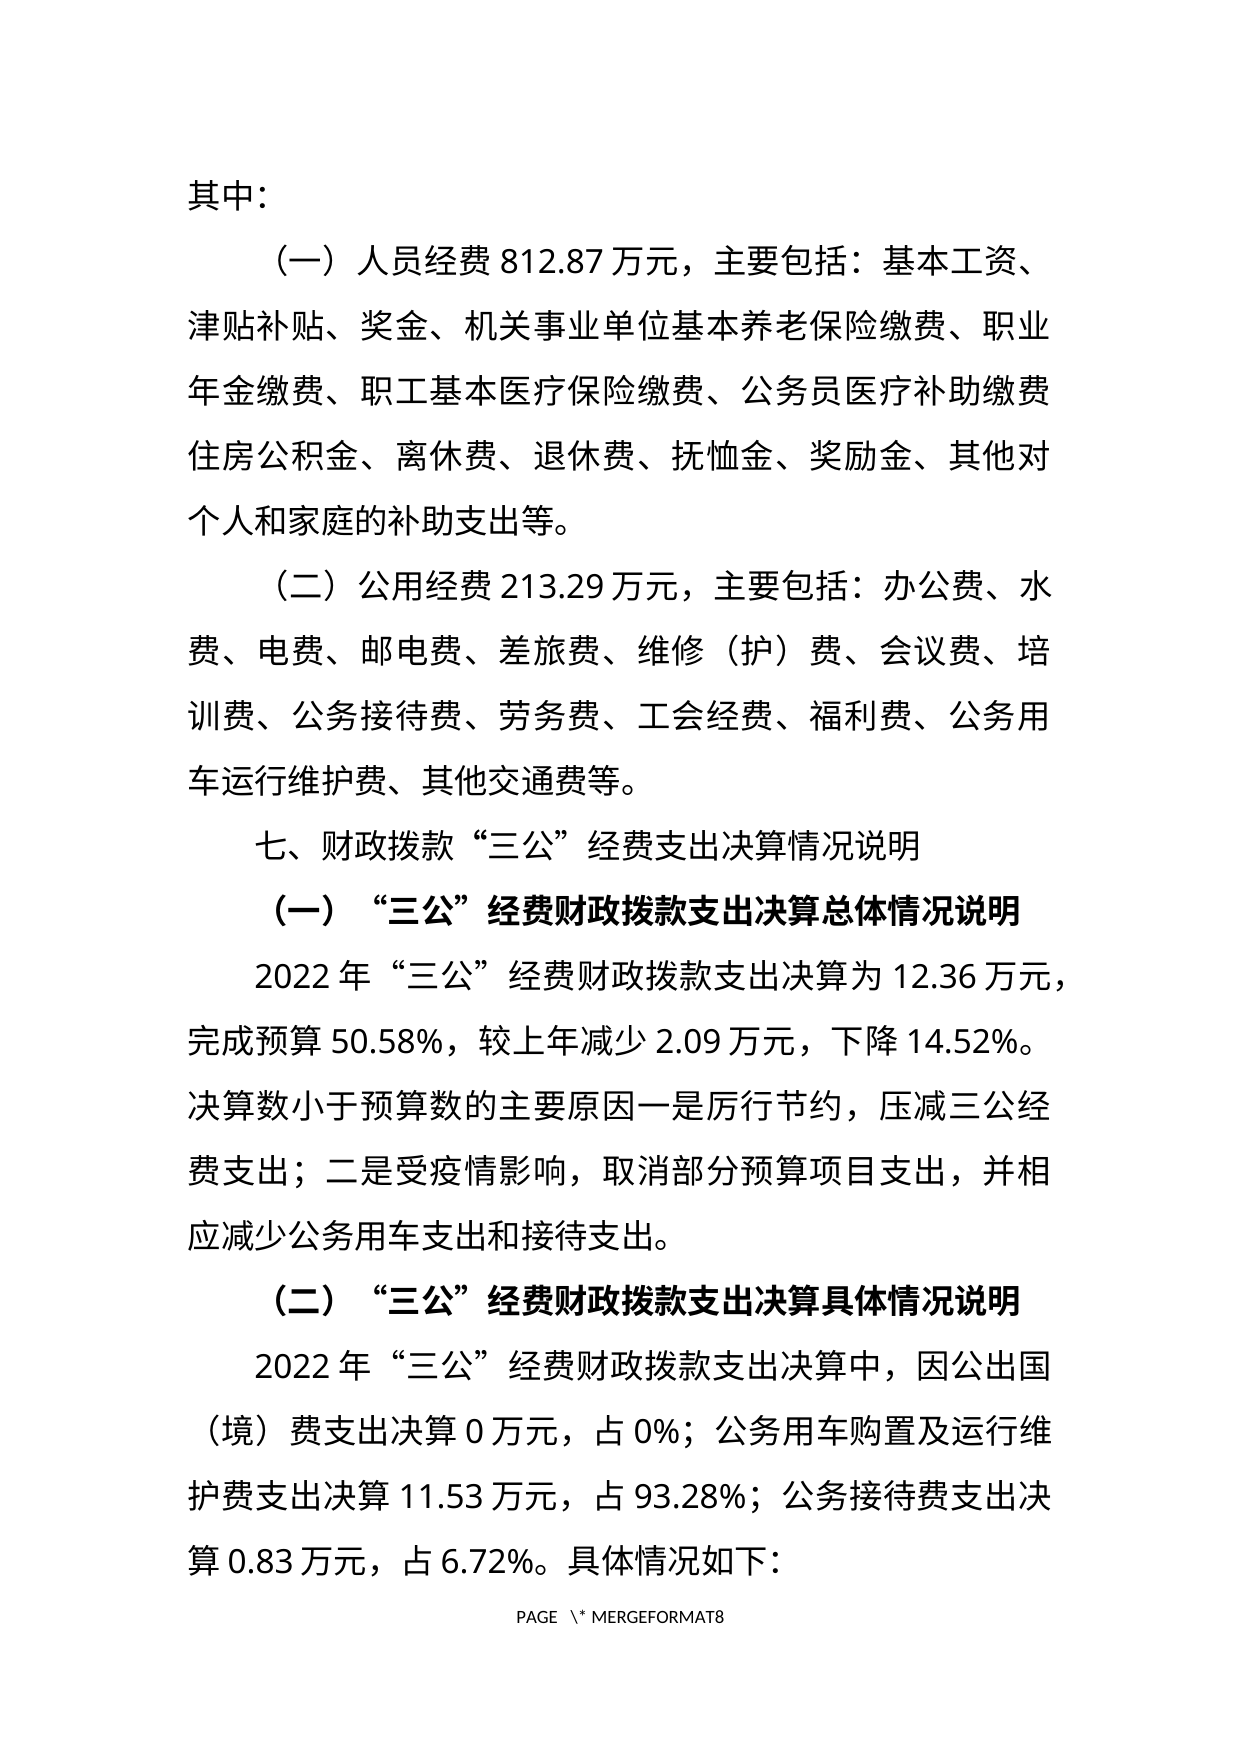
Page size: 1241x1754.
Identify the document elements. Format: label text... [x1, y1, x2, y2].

text 2022年“三公”经费财政拨款支出决算中，因公出国（境）费支出决算0万元，占0%；公务用车购置及运行维护费支出决算11.53万元，占93.28%；公务接待费支出决算0.83万元，占6.72%。具体情况如下： [187, 1332, 1053, 1592]
text （二）“三公”经费财政拨款支出决算具体情况说明 [187, 1267, 1053, 1332]
text 2022年“三公”经费财政拨款支出决算为12.36万元，完成预算50.58%，较上年减少2.09万元，下降14.52%。决算数小于预算数的主要原因一是厉行节约，压减三公经费支出；二是受疫情影响，取消部分预算项目支出，并相应减少公务用车支出和接待支出。 [187, 942, 1053, 1267]
text 七、财政拨款“三公”经费支出决算情况说明 [187, 812, 1053, 877]
text （一）“三公”经费财政拨款支出决算总体情况说明 [187, 877, 1053, 942]
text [187, 162, 1053, 227]
text （一）人员经费812.87万元，主要包括：基本工资、津贴补贴、奖金、机关事业单位基本养老保险缴费、职业年金缴费、职工基本医疗保险缴费、公务员医疗补助缴费、住房公积金、离休费、退休费、抚恤金、奖励金、其他对个人和家庭的补助支出等。 （二）公用经费213.29万元，主要包括：办公费、水费、电费、邮电费、差旅费、维修（护）费、会议费、培训费、公务接待费、劳务费、工会经费、福利费、公务用车运行维护费、其他交通费等。 [187, 227, 1053, 812]
